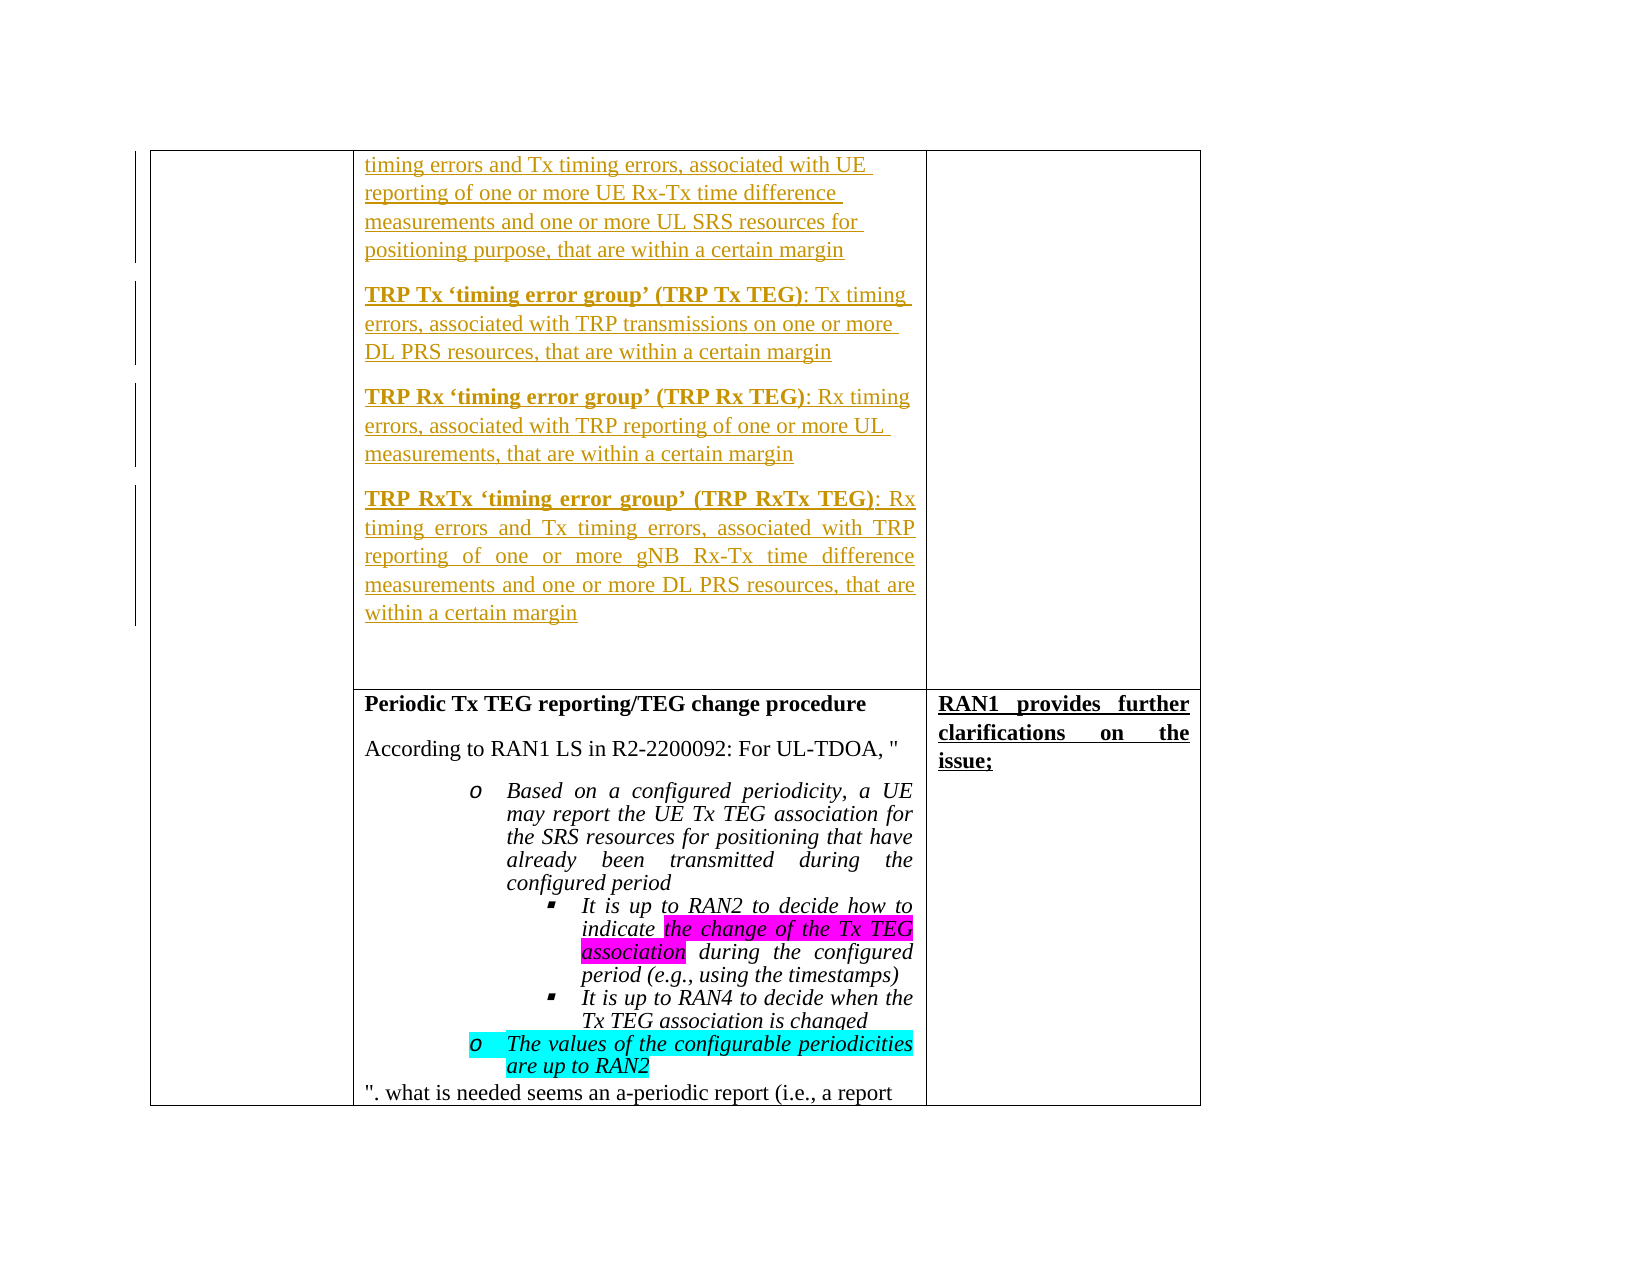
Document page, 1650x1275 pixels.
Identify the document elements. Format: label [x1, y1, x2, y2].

table_cell [927, 151, 1200, 689]
table_cell [354, 151, 926, 689]
table_cell [151, 151, 353, 1105]
table_cell [927, 690, 1200, 1105]
table_cell [354, 690, 926, 1105]
